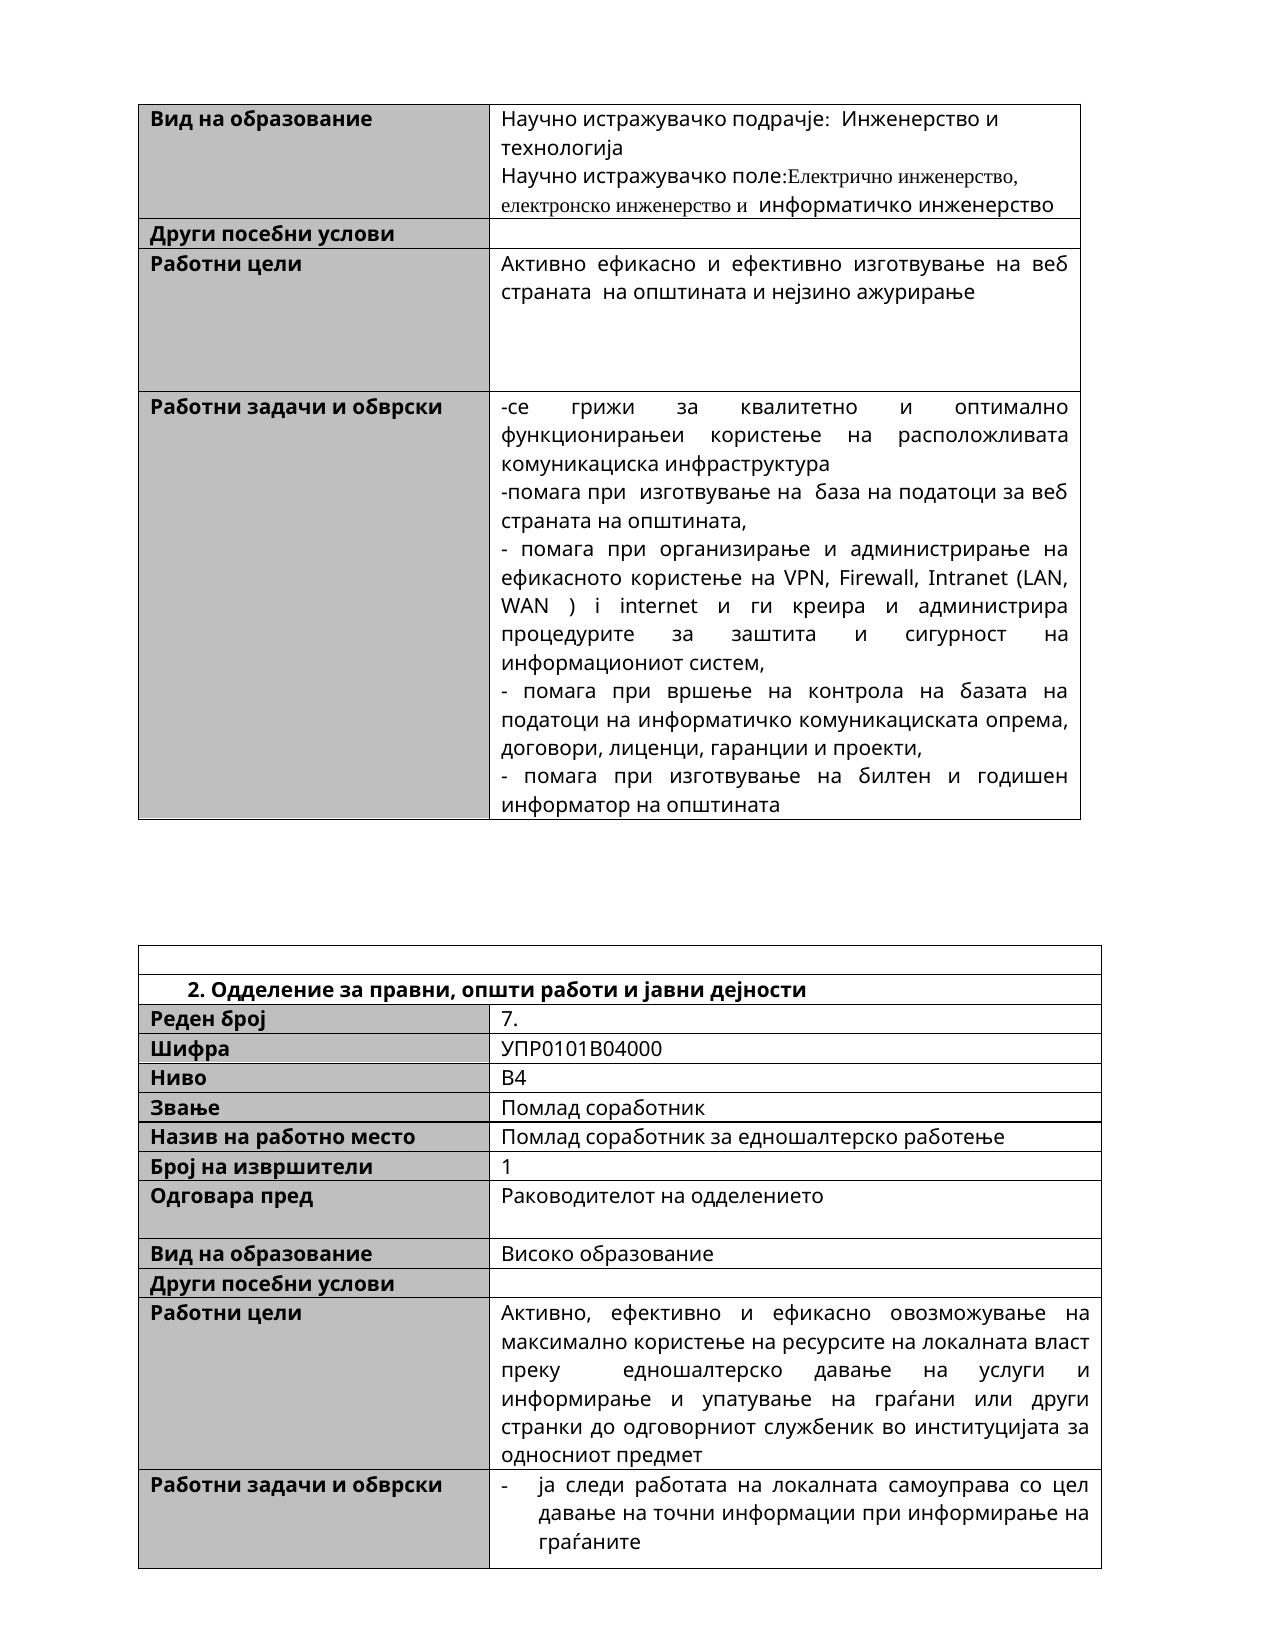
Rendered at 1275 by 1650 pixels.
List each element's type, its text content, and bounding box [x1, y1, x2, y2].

table_cell [490, 219, 1080, 248]
table_cell 7. [490, 1005, 1101, 1033]
table_cell [490, 1269, 1101, 1297]
table_cell -се грижи за квалитетно и оптимално функционирањеи користење на расположливата комуникациска инфраструктура -помага при изготвување на база на податоци за веб страната на општината, - помага при организирање и администрирање на ефикасното користење на VPN, Firewall, Intranet (LAN, WAN ) i internet и ги креира и администрира процедурите за заштита и сигурност на информациониот систем, - помага при вршење на контрола на базата на податоци на информатичко комуникациската опрема, договори, лиценци, гаранции и проекти, - помага при изготвување на билтен и годишен информатор на општината [490, 392, 1080, 818]
table_cell УПР0101В04000 [490, 1034, 1101, 1062]
table_cell Други посебни услови [139, 1269, 489, 1297]
table_header [139, 946, 1101, 974]
table_cell Работни задачи и обврски [139, 392, 489, 818]
table_cell Активно, ефективно и ефикасно овозможување на максимално користење на ресурсите на локалната власт преку едношалтерско давање на услуги и информирање и упатување на граѓани или други странки до одговорниот службеник во институцијата за односниот предмет [490, 1298, 1101, 1469]
table_cell Други посебни услови [139, 219, 489, 248]
table_cell Вид на образование [139, 105, 489, 218]
table_cell Ниво [139, 1064, 489, 1092]
table_cell В4 [490, 1064, 1101, 1092]
table_cell Реден број [139, 1005, 489, 1033]
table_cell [490, 1470, 1101, 1568]
table_cell Назив на работно место [139, 1123, 489, 1151]
table_cell Звање [139, 1093, 489, 1121]
table_cell Одговара пред [139, 1181, 489, 1238]
table_cell Научно истражувачко подрачје: Инженерство и технологија Научно истражувачко поле:Електрично инженерство, електронско инженерство и информатичко инженерство [490, 105, 1080, 218]
table_cell Високо образование [490, 1239, 1101, 1268]
table_cell Активно ефикасно и ефективно изготвување на веб страната на општината и нејзино ажурирање [490, 249, 1080, 391]
table_cell Работни цели [139, 1298, 489, 1469]
table_cell Шифра [139, 1034, 489, 1062]
table_cell Помлад соработник [490, 1093, 1101, 1121]
table_cell 2. Одделение за правни, општи работи и јавни дејности [139, 975, 1101, 1003]
table_cell Број на извршители [139, 1152, 489, 1180]
table_cell 1 [490, 1152, 1101, 1180]
table_cell Работни цели [139, 249, 489, 391]
table_cell Вид на образование [139, 1239, 489, 1268]
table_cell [139, 1470, 489, 1568]
table_cell Помлад соработник за едношалтерско работење [490, 1123, 1101, 1151]
table_cell Раководителот на одделението [490, 1181, 1101, 1238]
